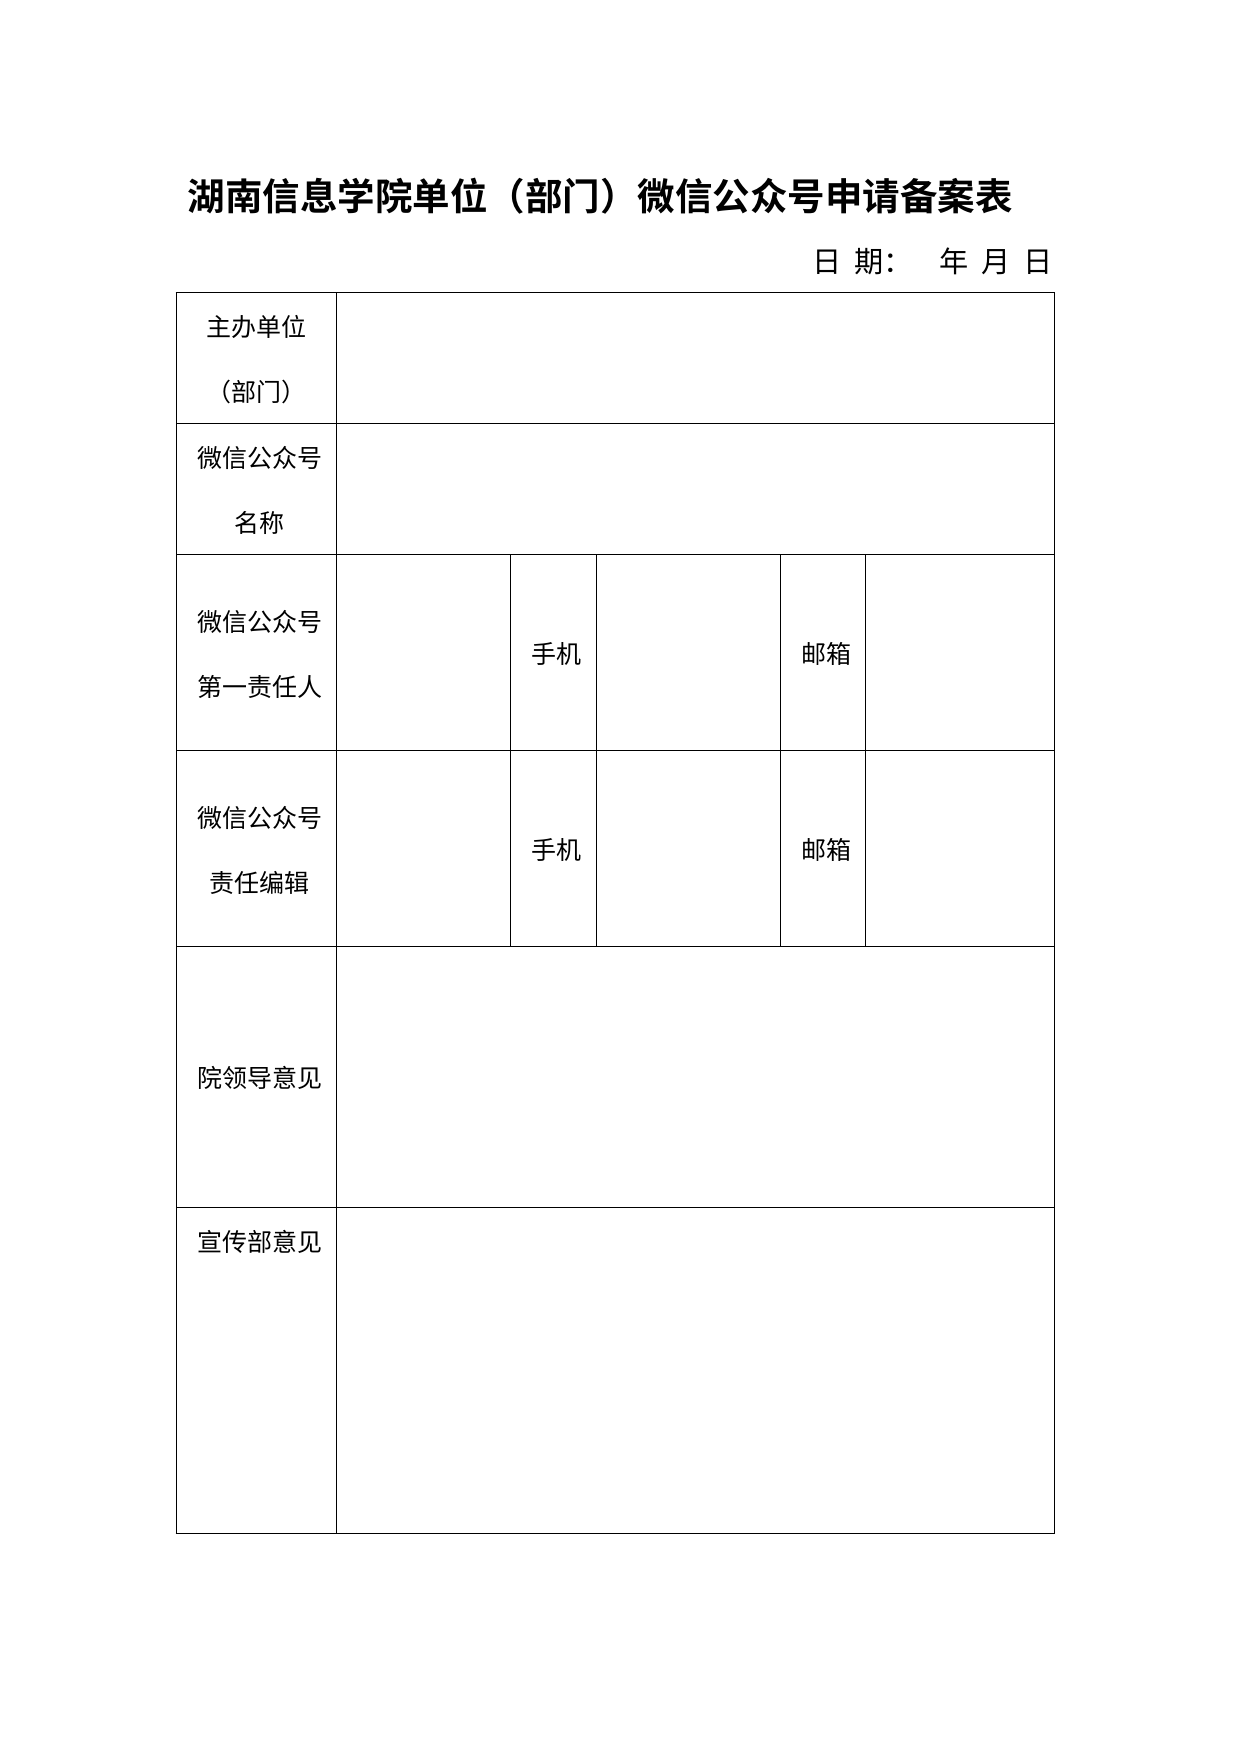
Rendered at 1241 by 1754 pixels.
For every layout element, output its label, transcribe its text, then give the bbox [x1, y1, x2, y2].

table_cell [337, 1208, 1054, 1533]
table_cell [866, 751, 1054, 946]
table_cell [337, 555, 510, 750]
table_cell 手机 [511, 555, 596, 750]
table_cell [866, 555, 1054, 750]
table_cell 宣传部意见 [177, 1208, 336, 1533]
table_cell 微信公众号 第一责任人 [177, 555, 336, 750]
table_cell 邮箱 [781, 751, 865, 946]
table_header 主办单位 （部门） [177, 293, 336, 423]
table_cell [337, 751, 510, 946]
table_cell 邮箱 [781, 555, 865, 750]
table_cell 院领导意见 [177, 947, 336, 1207]
text 湖南信息学院单位（部门）微信公众号申请备案表 [187, 162, 1053, 227]
table_cell 手机 [511, 751, 596, 946]
table_cell 微信公众号 责任编辑 [177, 751, 336, 946]
table_cell [337, 424, 1054, 554]
table_header [337, 293, 1054, 423]
table_cell 微信公众号 名称 [177, 424, 336, 554]
table_cell [597, 751, 780, 946]
text 日 期： 年 月 日 [187, 227, 1053, 292]
table_cell [597, 555, 780, 750]
table_cell [337, 947, 1054, 1207]
